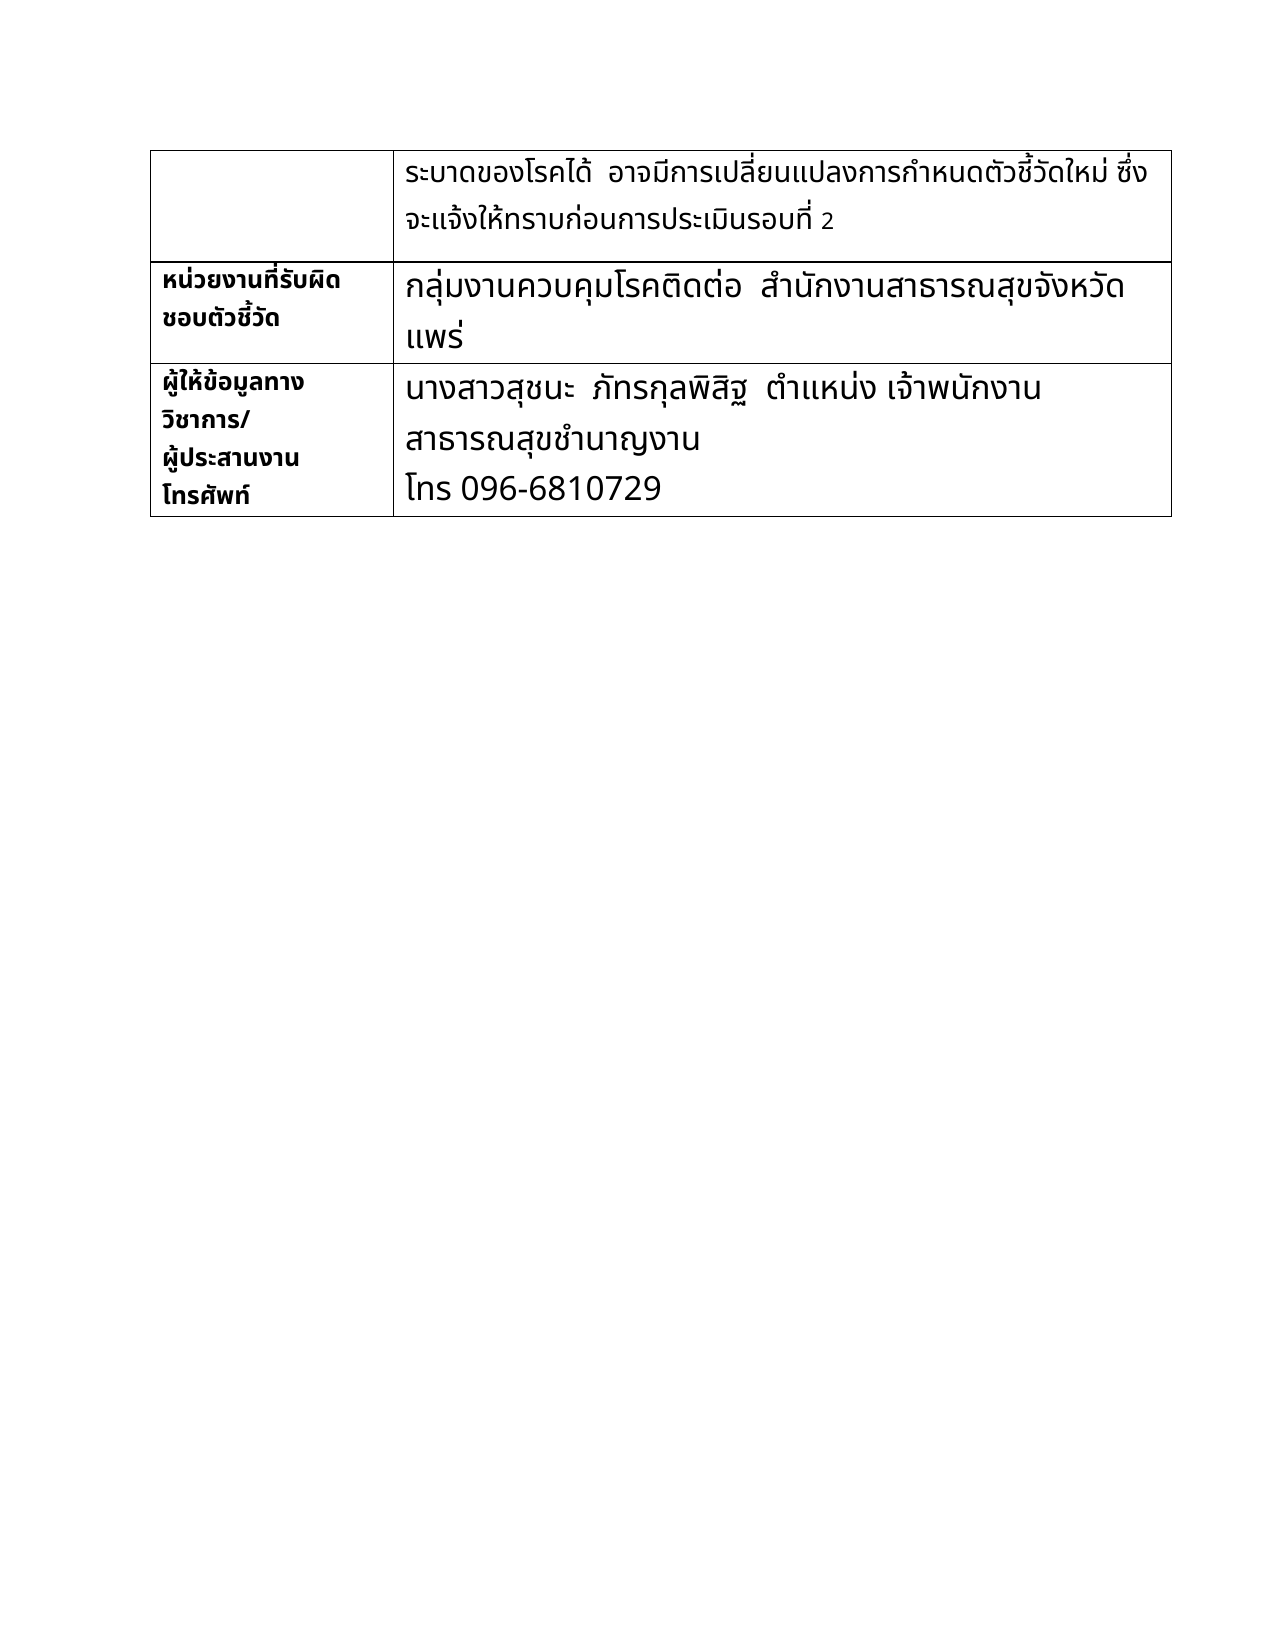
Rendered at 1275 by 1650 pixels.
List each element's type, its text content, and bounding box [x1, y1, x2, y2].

table_cell กลุ่มงานควบคุมโรคติดต่อ สำนักงานสาธารณสุขจังหวัดแพร่ [394, 263, 1171, 363]
table_cell นางสาวสุชนะ ภัทรกุลพิสิฐ ตำแหน่ง เจ้าพนักงานสาธารณสุขชำนาญงาน โทร 096-6810729 [394, 364, 1171, 516]
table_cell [394, 151, 1171, 261]
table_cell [151, 151, 393, 261]
table_cell หน่วยงานที่รับผิดชอบตัวชี้วัด [151, 263, 393, 363]
table_cell ผู้ให้ข้อมูลทางวิชาการ/ ผู้ประสานงาน โทรศัพท์ [151, 364, 393, 516]
